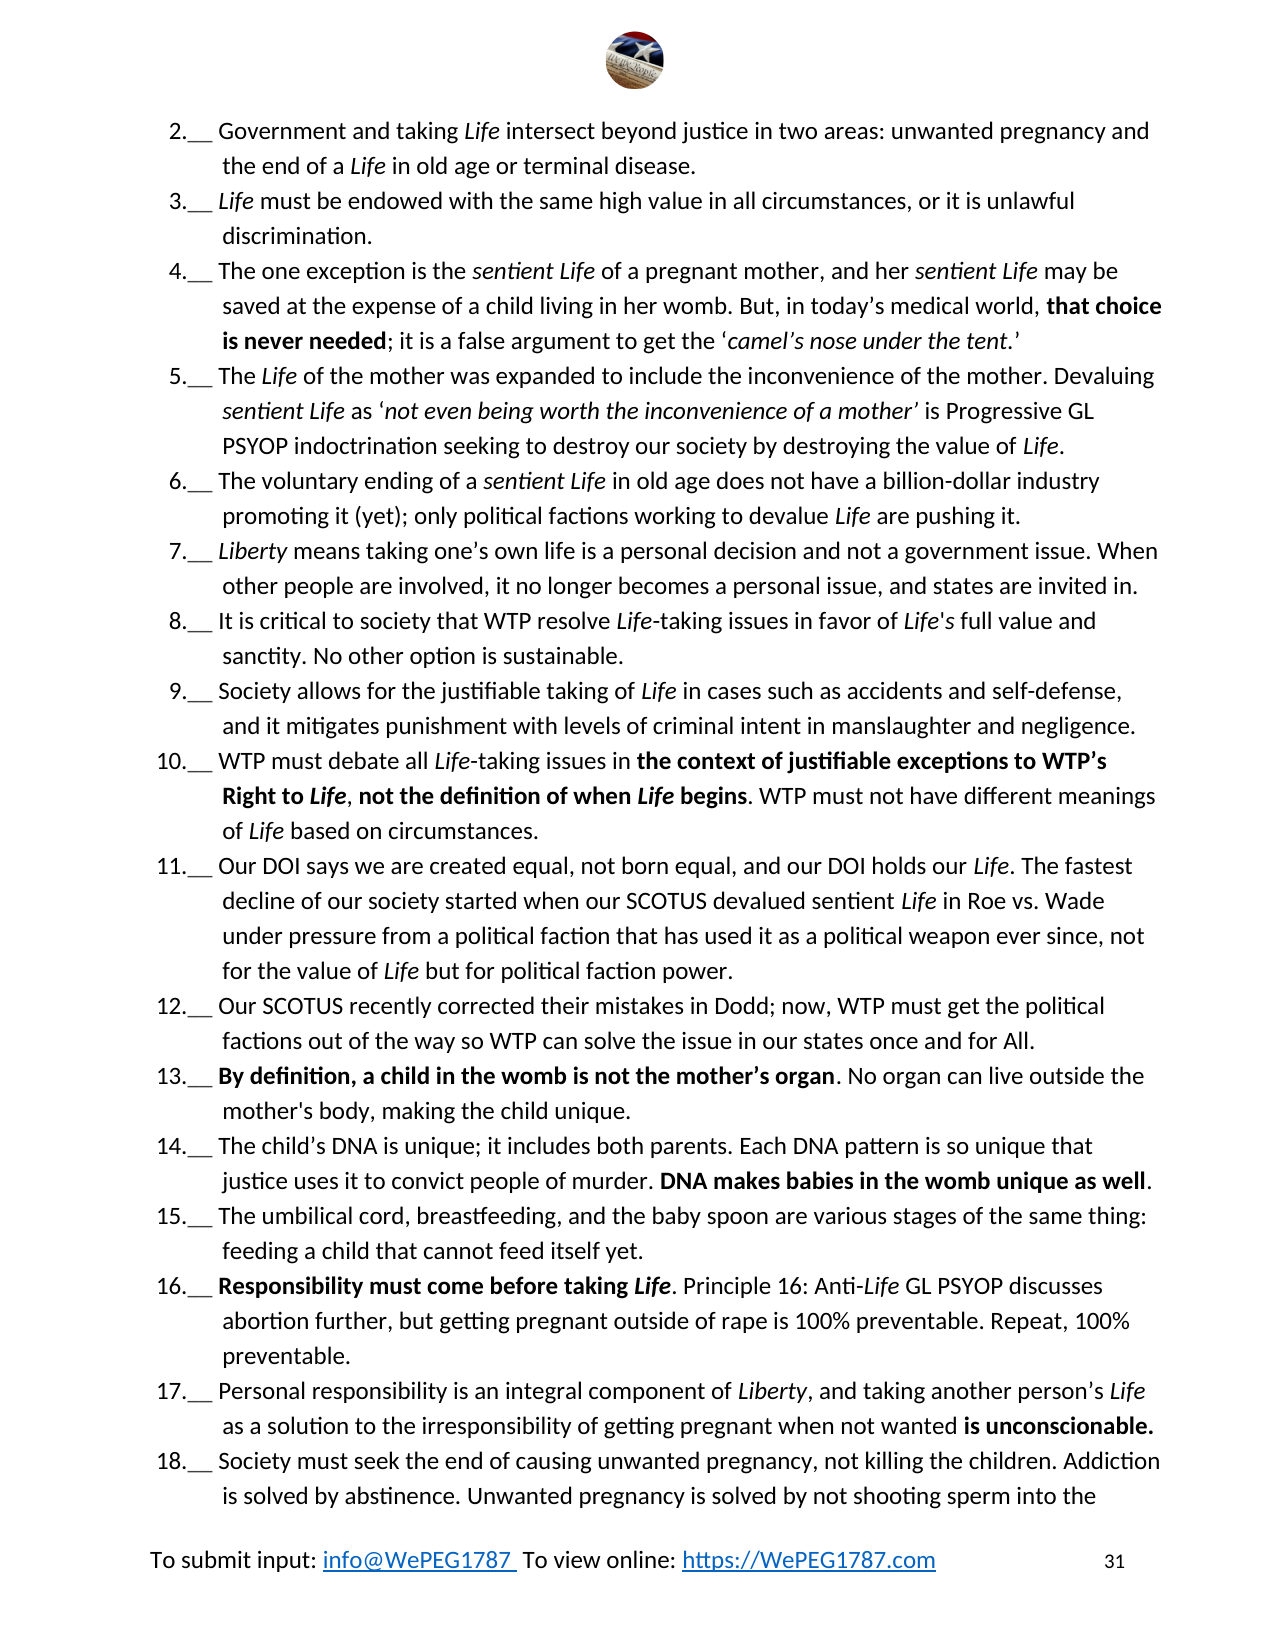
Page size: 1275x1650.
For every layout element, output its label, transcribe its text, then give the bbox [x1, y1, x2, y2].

list __ Our SCOTUS recently corrected their mistakes in Dodd; now, WTP must get the political factions out of the way so WTP can solve the issue in our states once and for All. [187, 991, 1162, 1056]
list __ The child’s DNA is unique; it includes both parents. Each DNA pattern is so unique that justice uses it to convict people of murder. DNA makes babies in the womb unique as well. [187, 1131, 1162, 1196]
list __ It is critical to society that WTP resolve Life-taking issues in favor of Life's full value and sanctity. No other option is sustainable. [187, 606, 1162, 671]
list __ The umbilical cord, breastfeeding, and the baby spoon are various stages of the same thing: feeding a child that cannot feed itself yet. [187, 1201, 1162, 1266]
list __ Responsibility must come before taking Life. Principle 16: Anti-Life GL PSYOP discusses abortion further, but getting pregnant outside of rape is 100% preventable. Repeat, 100% preventable. [187, 1271, 1162, 1371]
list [187, 1446, 1162, 1511]
list __ Government and taking Life intersect beyond justice in two areas: unwanted pregnancy and the end of a Life in old age or terminal disease. [187, 116, 1162, 181]
list __ WTP must debate all Life-taking issues in the context of justifiable exceptions to WTP’s Right to Life, not the definition of when Life begins. WTP must not have different meanings of Life based on circumstances. [187, 746, 1162, 846]
list __ Personal responsibility is an integral component of Liberty, and taking another person’s Life as a solution to the irresponsibility of getting pregnant when not wanted is unconscionable. [187, 1376, 1162, 1441]
list __ By definition, a child in the womb is not the mother’s organ. No organ can live outside the mother's body, making the child unique. [187, 1061, 1162, 1126]
list __ Our DOI says we are created equal, not born equal, and our DOI holds our Life. The fastest decline of our society started when our SCOTUS devalued sentient Life in Roe vs. Wade under pressure from a political faction that has used it as a political weapon ever since, not for the value of Life but for political faction power. [187, 851, 1162, 986]
list __ Life must be endowed with the same high value in all circumstances, or it is unlawful discrimination. [187, 186, 1162, 251]
list __ The Life of the mother was expanded to include the inconvenience of the mother. Devaluing sentient Life as ‘not even being worth the inconvenience of a mother’ is Progressive GL PSYOP indoctrination seeking to destroy our society by destroying the value of Life. [187, 361, 1162, 461]
list __ The voluntary ending of a sentient Life in old age does not have a billion-dollar industry promoting it (yet); only political factions working to devalue Life are pushing it. [187, 466, 1162, 531]
list __ Society allows for the justifiable taking of Life in cases such as accidents and self-defense, and it mitigates punishment with levels of criminal intent in manslaughter and negligence. [187, 676, 1162, 741]
list __ The one exception is the sentient Life of a pregnant mother, and her sentient Life may be saved at the expense of a child living in her womb. But, in today’s medical world, that choice is never needed; it is a false argument to get the ‘camel’s nose under the tent.’ [187, 256, 1162, 356]
list __ Liberty means taking one’s own life is a personal decision and not a government issue. When other people are involved, it no longer becomes a personal issue, and states are invited in. [187, 536, 1162, 601]
picture [605, 31, 664, 89]
